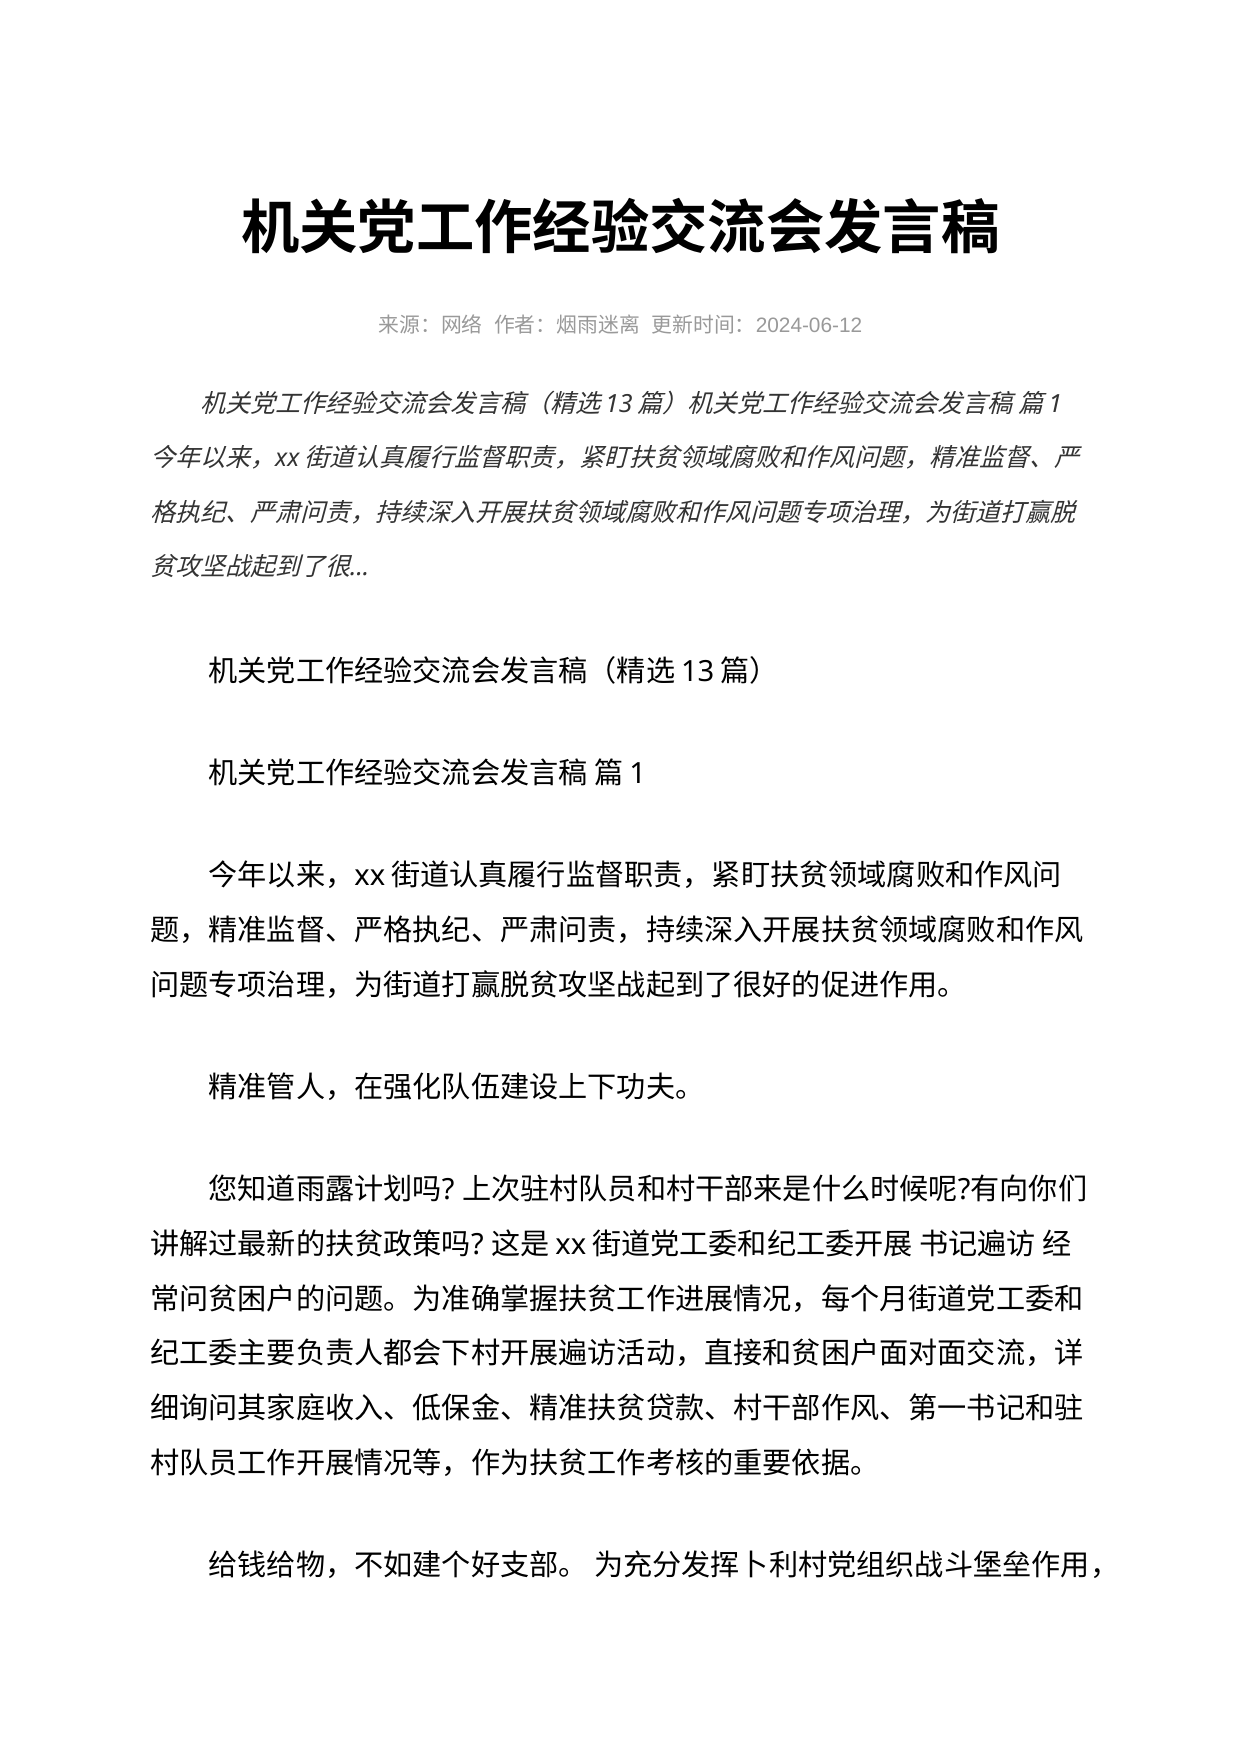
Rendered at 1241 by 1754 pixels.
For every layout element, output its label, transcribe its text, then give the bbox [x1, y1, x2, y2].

text 机关党工作经验交流会发言稿 篇1 [150, 750, 1090, 792]
text 今年以来，xx街道认真履行监督职责，紧盯扶贫领域腐败和作风问题，精准监督、严格执纪、严肃问责，持续深入开展扶贫领域腐败和作风问题专项治理，为街道打赢脱贫攻坚战起到了很好的促进作用。 [150, 852, 1090, 1004]
text 机关党工作经验交流会发言稿（精选13篇）机关党工作经验交流会发言稿 篇1 今年以来，xx街道认真履行监督职责，紧盯扶贫领域腐败和作风问题，精准监督、严格执纪、严肃问责，持续深入开展扶贫领域腐败和作风问题专项治理，为街道打赢脱贫攻坚战起到了很... [150, 383, 1090, 583]
subtitle 机关党工作经验交流会发言稿 [150, 181, 1090, 266]
text 您知道雨露计划吗? 上次驻村队员和村干部来是什么时候呢?有向你们讲解过最新的扶贫政策吗? 这是xx街道党工委和纪工委开展 书记遍访 经常问贫困户的问题。为准确掌握扶贫工作进展情况，每个月街道党工委和纪工委主要负责人都会下村开展遍访活动，直接和贫困户面对面交流，详细询问其家庭收入、低保金、精准扶贫贷款、村干部作风、第一书记和驻村队员工作开展情况等，作为扶贫工作考核的重要依据。 [150, 1165, 1090, 1482]
text 精准管人，在强化队伍建设上下功夫。 [150, 1063, 1090, 1106]
text 来源：网络 作者：烟雨迷离 更新时间：2024-06-12 [150, 313, 1090, 337]
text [150, 1542, 1090, 1584]
text 机关党工作经验交流会发言稿（精选13篇） [150, 648, 1090, 690]
